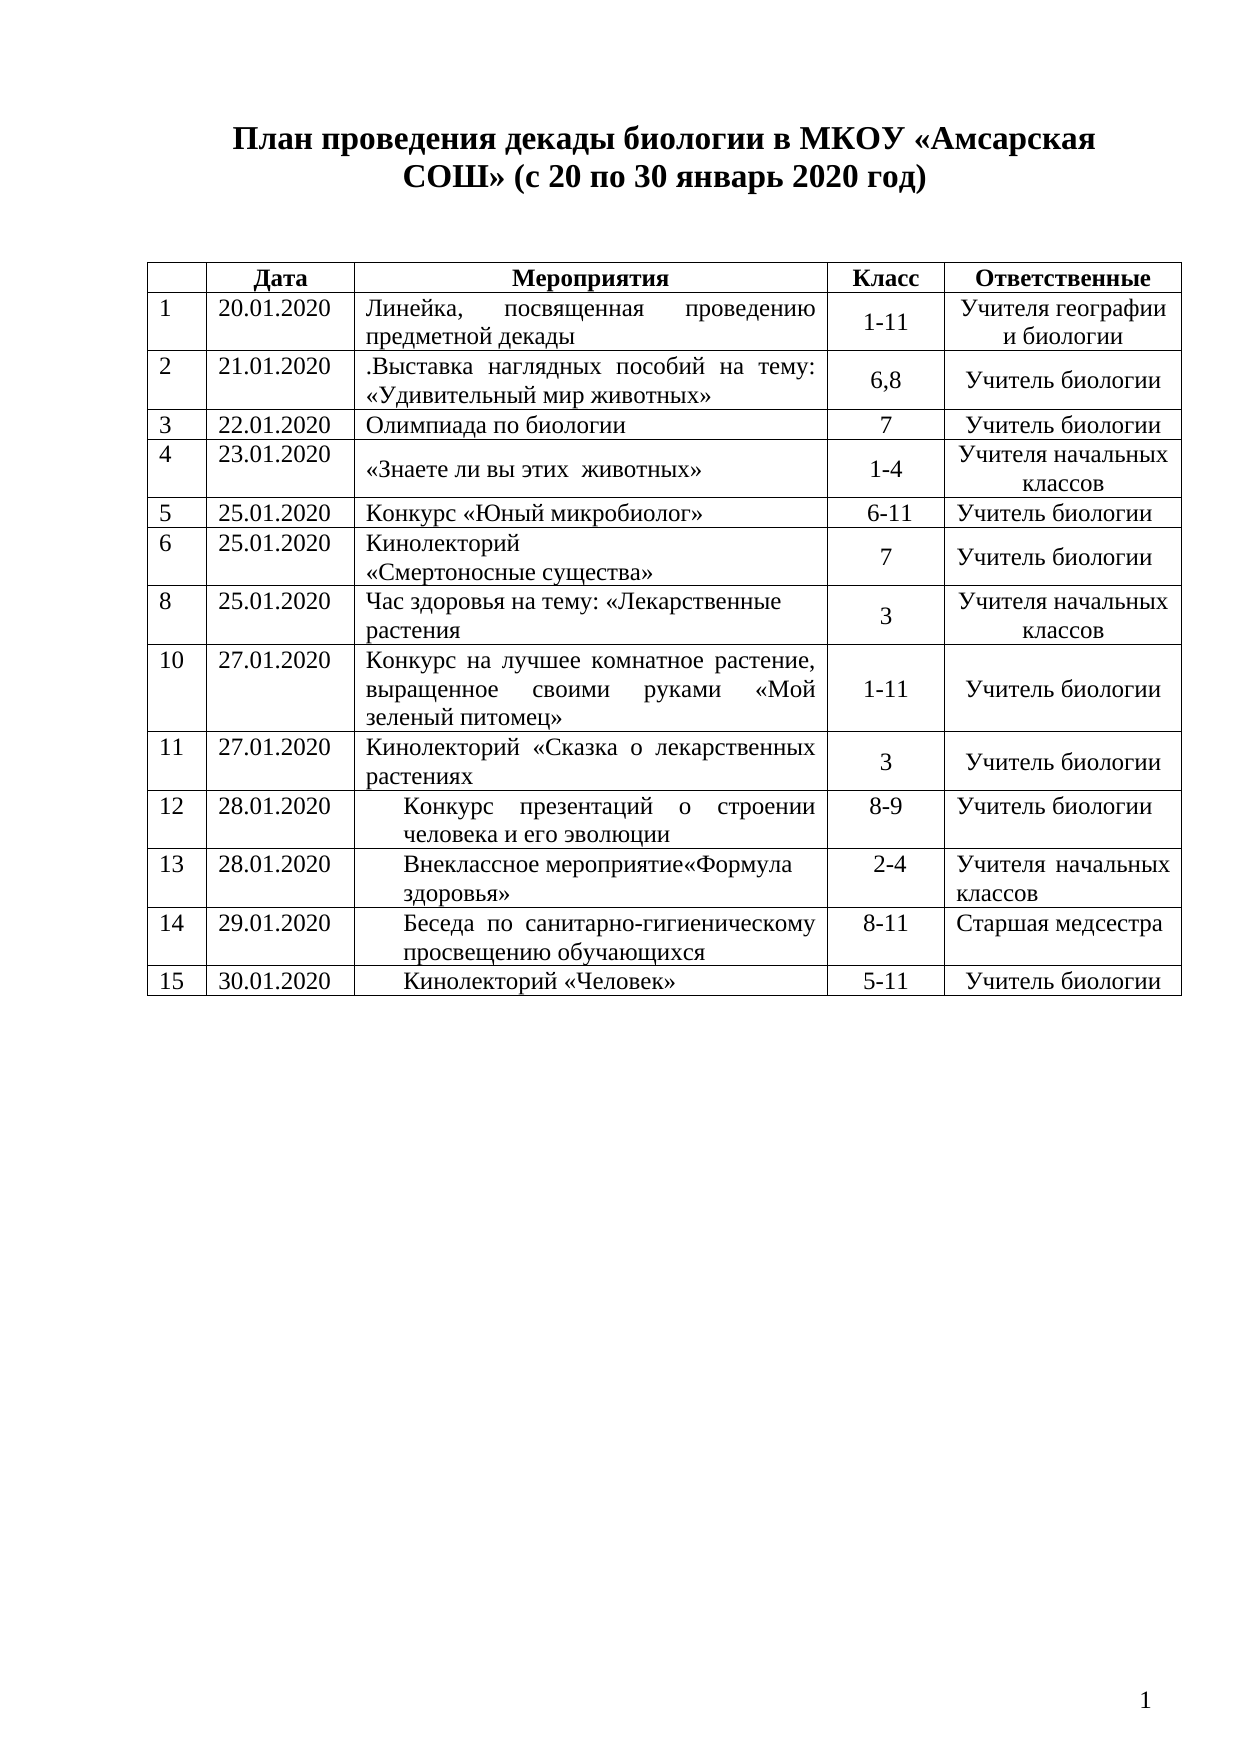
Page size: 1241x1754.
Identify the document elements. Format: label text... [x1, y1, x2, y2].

table_cell Учитель биологии [945, 732, 1181, 790]
table_cell 3 [148, 410, 206, 438]
table_cell Беседа по санитарно-гигиеническому просвещению обучающихся [355, 908, 827, 965]
table_cell Конкурс на лучшее комнатное растение, выращенное своими руками «Мой зеленый питомец» [355, 645, 827, 731]
table_cell Учитель биологии [945, 645, 1181, 731]
table_cell Учитель биологии [945, 498, 1181, 527]
table_cell Старшая медсестра [945, 908, 1181, 965]
table_cell 5 [148, 498, 206, 527]
table_cell 21.01.2020 [207, 351, 354, 409]
table_cell 7 [828, 528, 944, 585]
table_cell Час здоровья на тему: «Лекарственные растения [355, 586, 827, 644]
table_cell Учитель биологии [945, 791, 1181, 848]
table_cell Внеклассное мероприятие«Формула здоровья» [355, 849, 827, 907]
text План проведения декады биологии в МКОУ «Амсарская СОШ» (с 20 по 30 январь 2020 год) [177, 118, 1152, 195]
table_cell «Знаете ли вы этих животных» [355, 440, 827, 497]
table_cell 6,8 [828, 351, 944, 409]
table_cell Учителя начальных классов [945, 849, 1181, 907]
table_cell Учителя начальных классов [945, 586, 1181, 644]
table_cell 27.01.2020 [207, 645, 354, 731]
table_header Класс [828, 263, 944, 292]
table_cell 28.01.2020 [207, 849, 354, 907]
table_cell 2 [148, 351, 206, 409]
table_cell Конкурс презентаций о строении человека и его эволюции [355, 791, 827, 848]
table_cell Конкурс «Юный микробиолог» [355, 498, 827, 527]
table_cell Кинолекторий «Человек» [355, 966, 827, 995]
table_header Ответственные [945, 263, 1181, 292]
table_cell Учителя начальных классов [945, 440, 1181, 497]
table_cell 2-4 [828, 849, 944, 907]
table_cell Учитель биологии [945, 966, 1181, 995]
table_cell 8-9 [828, 791, 944, 848]
table_cell 8 [148, 586, 206, 644]
table_cell 7 [828, 410, 944, 438]
table_cell 29.01.2020 [207, 908, 354, 965]
table_cell Учитель биологии [945, 528, 1181, 585]
table_cell 10 [148, 645, 206, 731]
table_cell 3 [828, 732, 944, 790]
table_cell 30.01.2020 [207, 966, 354, 995]
table_cell 15 [148, 966, 206, 995]
table_cell 3 [828, 586, 944, 644]
table_cell 6-11 [828, 498, 944, 527]
table_cell Учитель биологии [945, 351, 1181, 409]
table_cell Кинолекторий «Смертоносные существа» [355, 528, 827, 585]
table_cell 1-11 [828, 645, 944, 731]
table_cell Учителя географии и биологии [945, 293, 1181, 350]
table_header Дата [207, 263, 354, 292]
table_cell 23.01.2020 [207, 440, 354, 497]
table_cell 4 [148, 440, 206, 497]
table_cell 1 [148, 293, 206, 350]
table_cell Линейка, посвященная проведению предметной декады [355, 293, 827, 350]
table_cell 20.01.2020 [207, 293, 354, 350]
table_cell 13 [148, 849, 206, 907]
table_cell Кинолекторий «Сказка о лекарственных растениях [355, 732, 827, 790]
table_cell 28.01.2020 [207, 791, 354, 848]
table_cell 1-4 [828, 440, 944, 497]
table_cell 25.01.2020 [207, 586, 354, 644]
table_cell 5-11 [828, 966, 944, 995]
table_header Мероприятия [355, 263, 827, 292]
table_cell 8-11 [828, 908, 944, 965]
table_cell 14 [148, 908, 206, 965]
table_cell .Выставка наглядных пособий на тему: «Удивительный мир животных» [355, 351, 827, 409]
table_cell Учитель биологии [945, 410, 1181, 438]
table_cell 22.01.2020 [207, 410, 354, 438]
table_cell Олимпиада по биологии [355, 410, 827, 438]
table_cell 25.01.2020 [207, 498, 354, 527]
table_cell 12 [148, 791, 206, 848]
table_header [148, 263, 206, 292]
table_cell 27.01.2020 [207, 732, 354, 790]
table_cell 1-11 [828, 293, 944, 350]
table_cell 6 [148, 528, 206, 585]
table_cell 25.01.2020 [207, 528, 354, 585]
table_cell 11 [148, 732, 206, 790]
